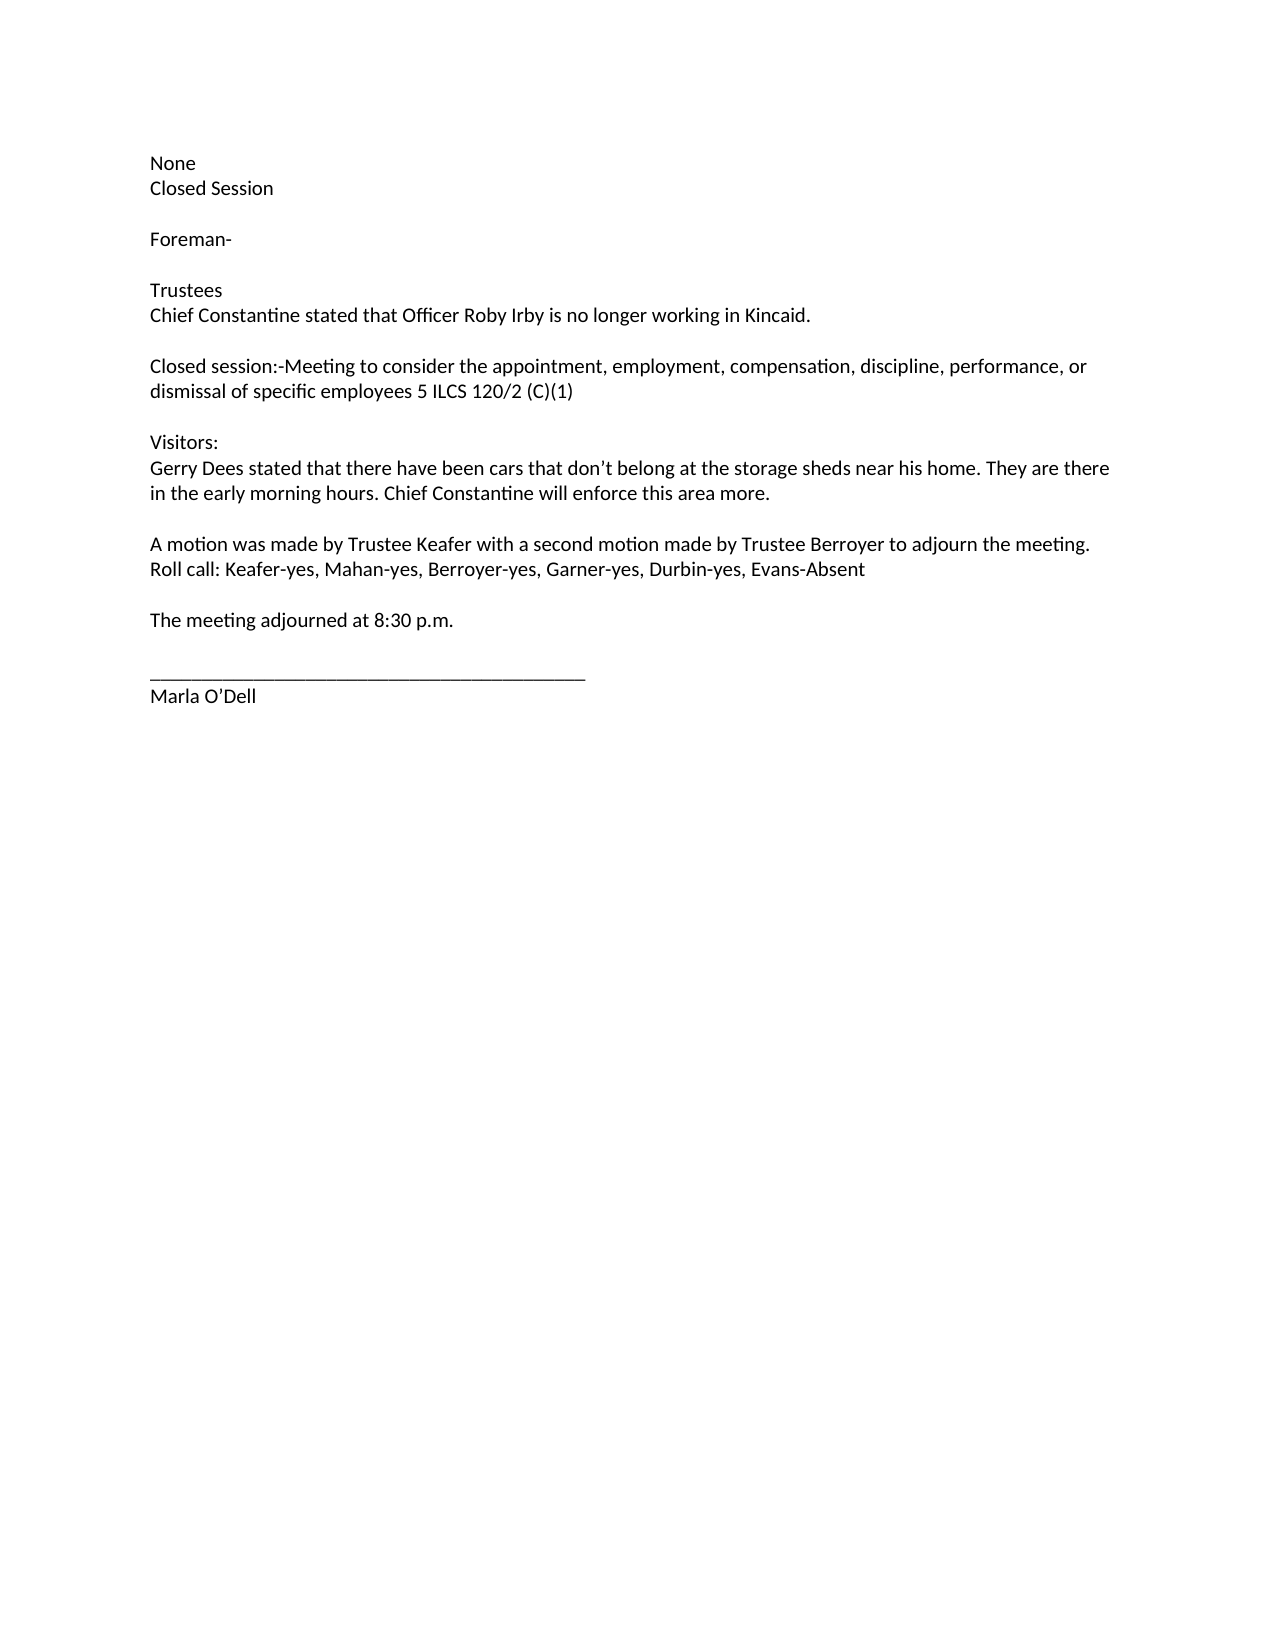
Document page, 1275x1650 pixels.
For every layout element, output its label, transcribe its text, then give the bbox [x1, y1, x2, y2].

text Roll call: Keafer-yes, Mahan-yes, Berroyer-yes, Garner-yes, Durbin-yes, Evans-Absent [150, 557, 1125, 582]
text Trustees [150, 277, 1125, 302]
text Closed session:-Meeting to consider the appointment, employment, compensation, discipline, performance, or dismissal of specific employees 5 ILCS 120/2 (C)(1) [150, 353, 1125, 404]
text Chief Constantine stated that Officer Roby Irby is no longer working in Kincaid. [150, 302, 1125, 328]
text Gerry Dees stated that there have been cars that don’t belong at the storage sheds near his home. They are there in the early morning hours. Chief Constantine will enforce this area more. [150, 455, 1125, 506]
text The meeting adjourned at 8:30 p.m. [150, 607, 1125, 633]
text Marla O’Dell [150, 684, 1125, 709]
text None [150, 150, 1125, 175]
text Foreman- [150, 226, 1125, 252]
text __________________________________________ [150, 658, 1125, 684]
text Closed Session [150, 175, 1125, 201]
text Visitors: [150, 429, 1125, 455]
text A motion was made by Trustee Keafer with a second motion made by Trustee Berroyer to adjourn the meeting. [150, 531, 1125, 557]
